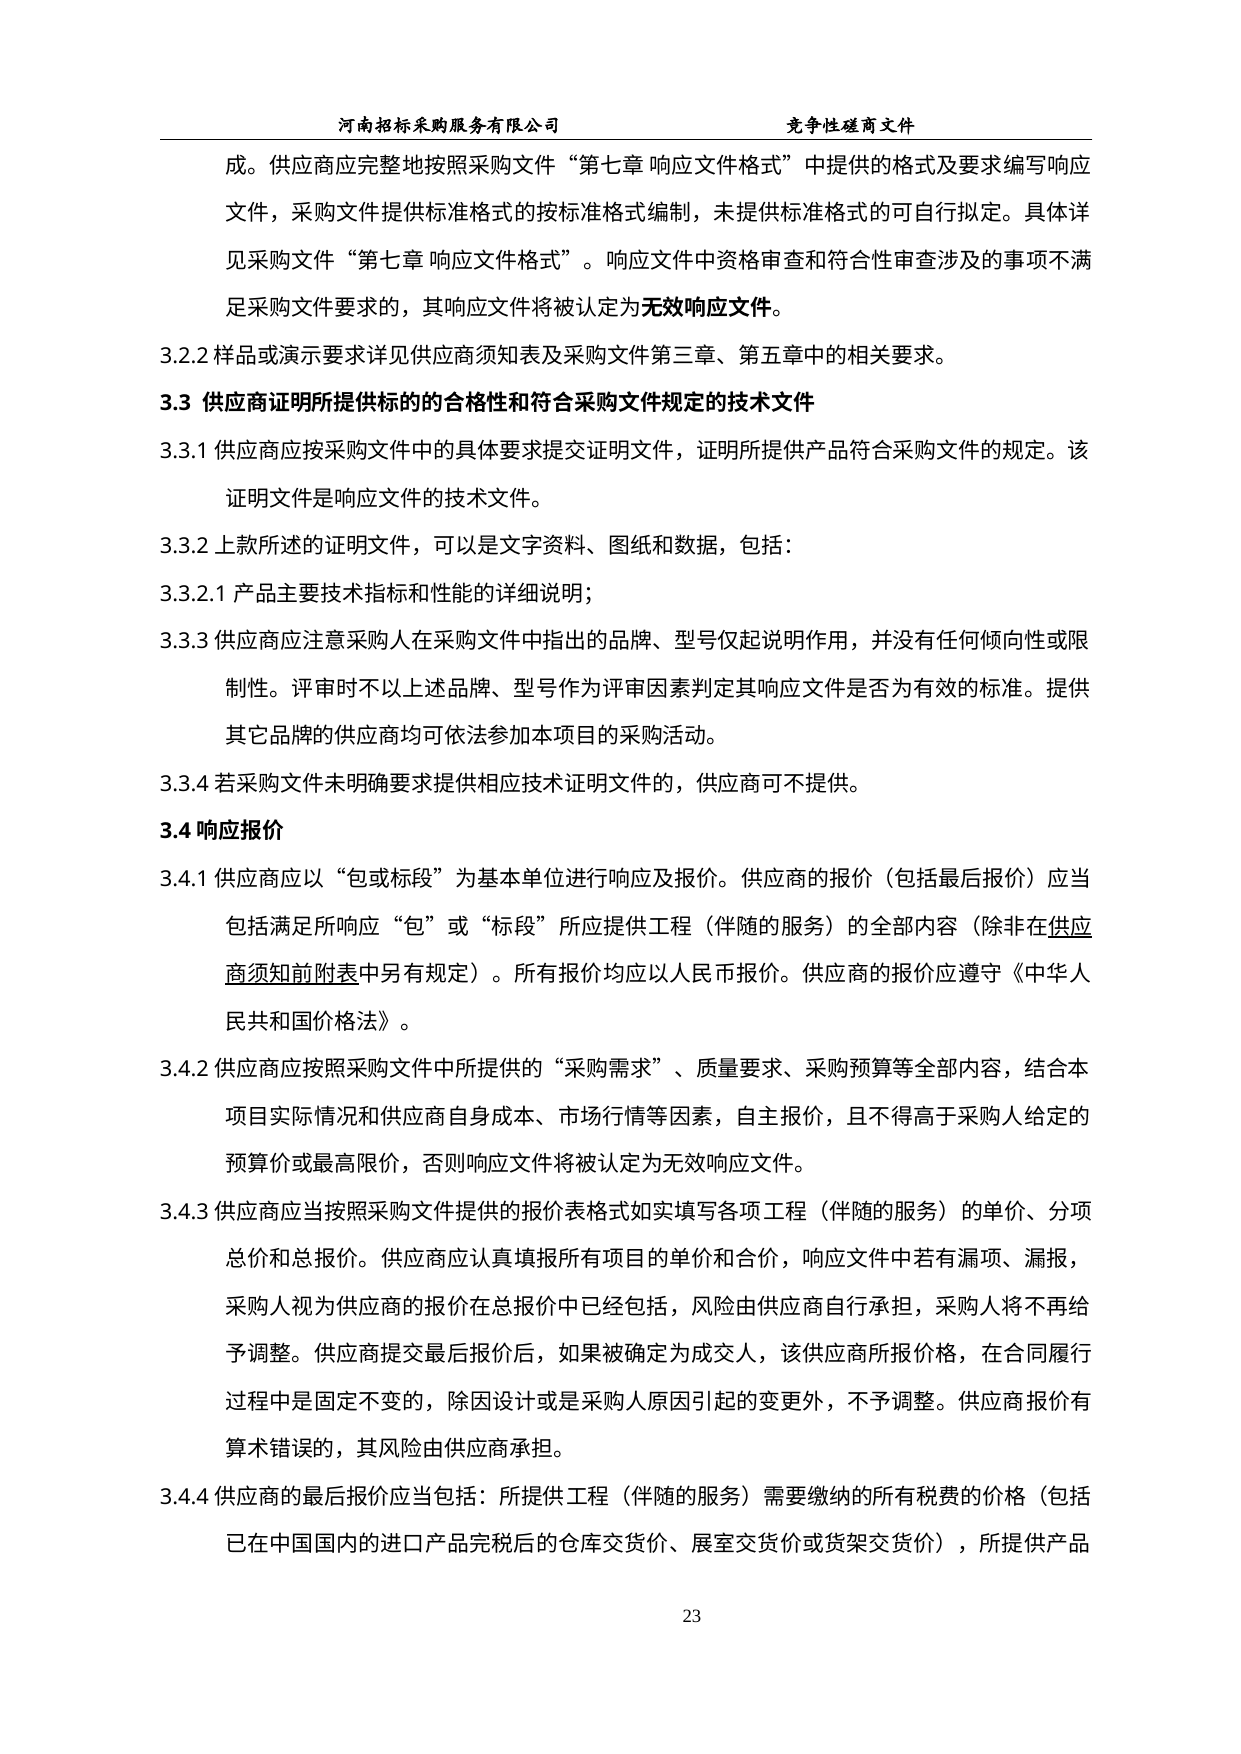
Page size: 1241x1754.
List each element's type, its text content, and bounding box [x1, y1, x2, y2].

subtitle 3.3 供应商证明所提供标的的合格性和符合采购文件规定的技术文件 [159, 385, 1092, 417]
subtitle 3.4 响应报价 [159, 813, 1092, 845]
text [159, 148, 1092, 322]
text 3.3.3 供应商应注意采购人在采购文件中指出的品牌、型号仅起说明作用，并没有任何倾向性或限制性。评审时不以上述品牌、型号作为评审因素判定其响应文件是否为有效的标准。提供其它品牌的供应商均可依法参加本项目的采购活动。 [159, 623, 1092, 750]
text 3.4.2 供应商应按照采购文件中所提供的“采购需求”、质量要求、采购预算等全部内容，结合本项目实际情况和供应商自身成本、市场行情等因素，自主报价，且不得高于采购人给定的预算价或最高限价，否则响应文件将被认定为无效响应文件。 [159, 1051, 1092, 1178]
text 3.4.3 供应商应当按照采购文件提供的报价表格式如实填写各项工程（伴随的服务）的单价、分项总价和总报价。供应商应认真填报所有项目的单价和合价，响应文件中若有漏项、漏报，采购人视为供应商的报价在总报价中已经包括，风险由供应商自行承担，采购人将不再给予调整。供应商提交最后报价后，如果被确定为成交人，该供应商所报价格，在合同履行过程中是固定不变的，除因设计或是采购人原因引起的变更外，不予调整。供应商报价有算术错误的，其风险由供应商承担。 [159, 1194, 1092, 1463]
text 3.3.2 上款所述的证明文件，可以是文字资料、图纸和数据，包括： [159, 528, 1092, 560]
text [159, 1479, 1092, 1558]
text 3.4.1 供应商应以“包或标段”为基本单位进行响应及报价。供应商的报价（包括最后报价）应当包括满足所响应“包”或“标段”所应提供工程（伴随的服务）的全部内容（除非在供应商须知前附表中另有规定）。所有报价均应以人民币报价。供应商的报价应遵守《中华人民共和国价格法》。 [159, 861, 1092, 1035]
text 3.3.4 若采购文件未明确要求提供相应技术证明文件的，供应商可不提供。 [159, 766, 1092, 798]
text 3.3.1 供应商应按采购文件中的具体要求提交证明文件，证明所提供产品符合采购文件的规定。该证明文件是响应文件的技术文件。 [159, 433, 1092, 512]
text 3.3.2.1 产品主要技术指标和性能的详细说明； [159, 576, 1092, 607]
text 3.2.2样品或演示要求详见供应商须知表及采购文件第三章、第五章中的相关要求。 [159, 338, 1092, 369]
